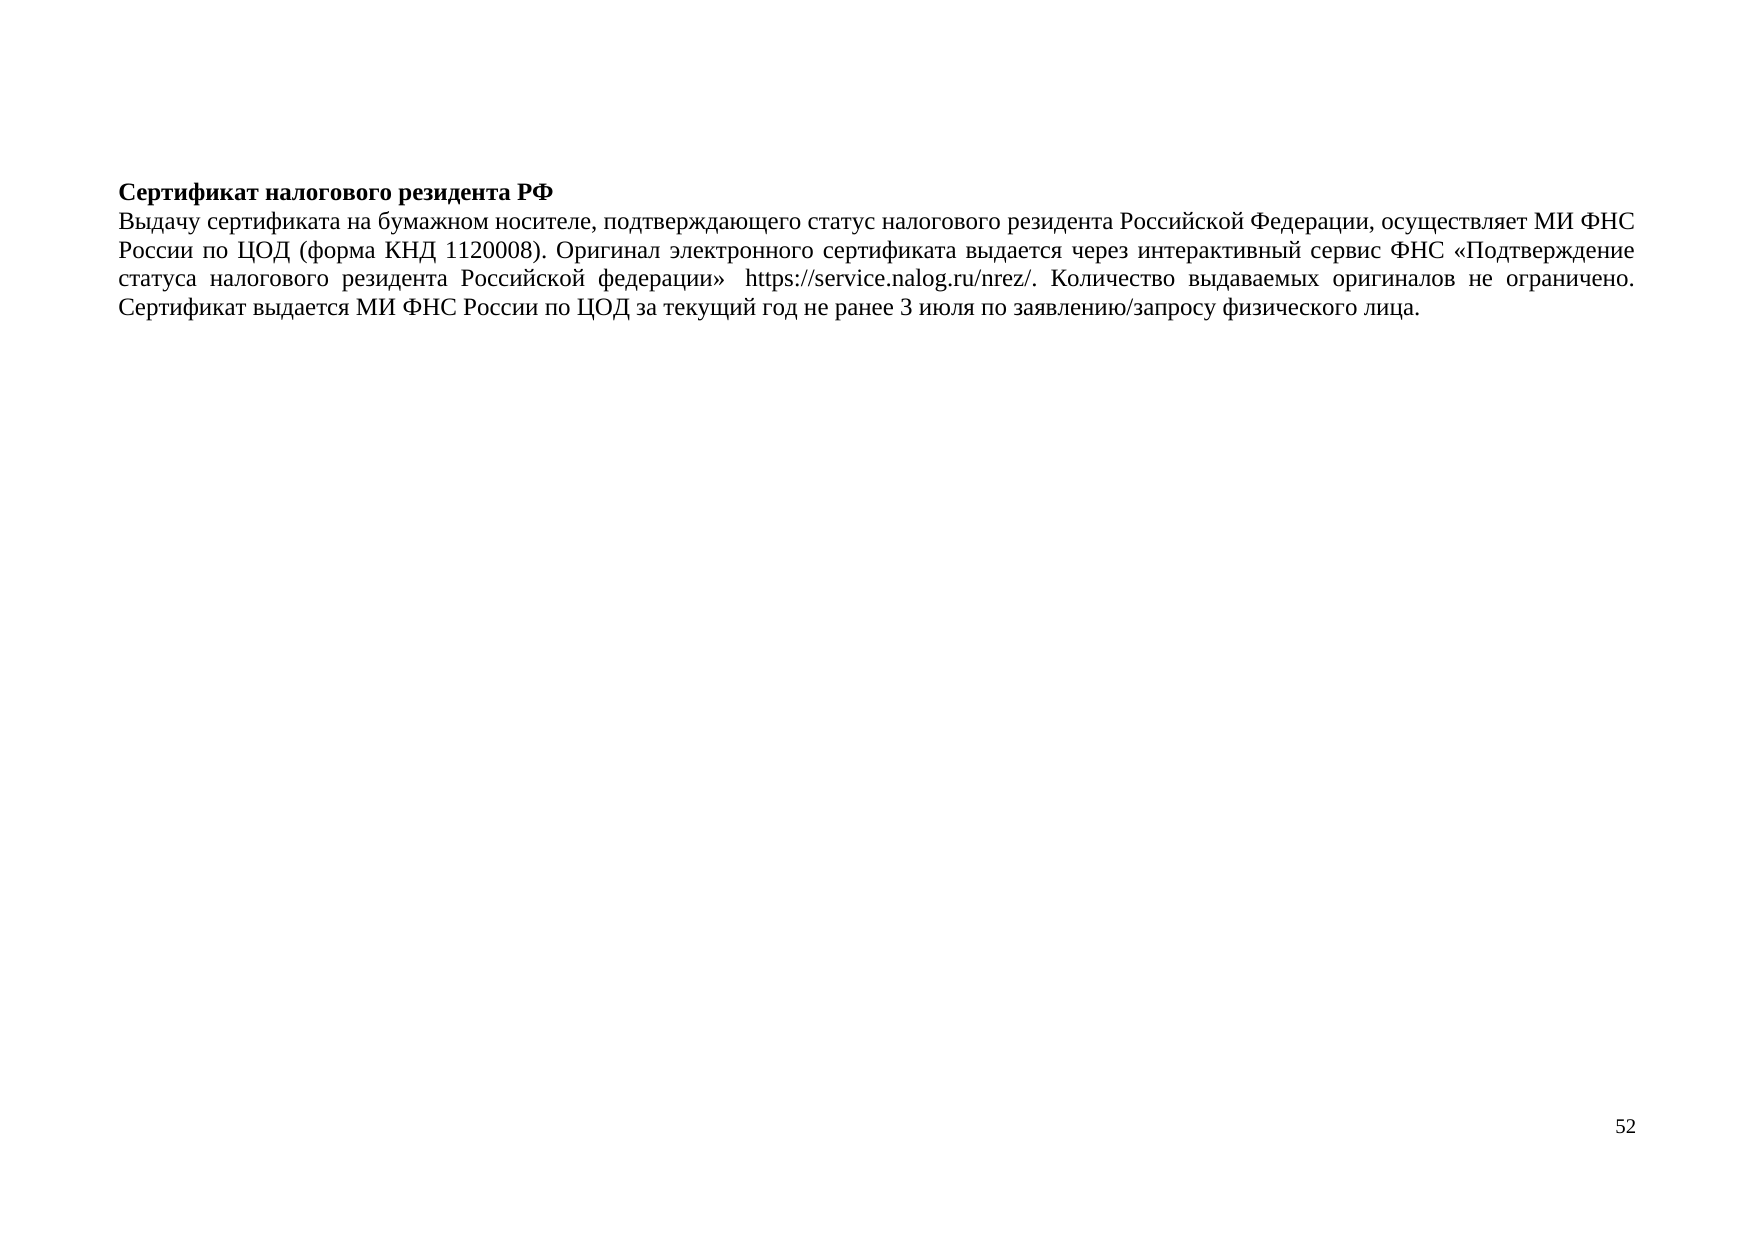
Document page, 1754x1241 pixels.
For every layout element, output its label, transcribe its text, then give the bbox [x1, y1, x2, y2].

text Выдачу сертификата на бумажном носителе, подтверждающего статус налогового резидента Российской Федерации, осуществляет МИ ФНС России по ЦОД (форма КНД 1120008). Оригинал электронного сертификата выдается через интерактивный сервис ФНС «Подтверждение статуса налогового резидента Российской федерации» https://service.nalog.ru/nrez/. Количество выдаваемых оригиналов не ограничено. Сертификат выдается МИ ФНС России по ЦОД за текущий год не ранее 3 июля по заявлению/запросу физического лица. [118, 206, 1636, 321]
text Сертификат налогового резидента РФ [118, 177, 1636, 206]
